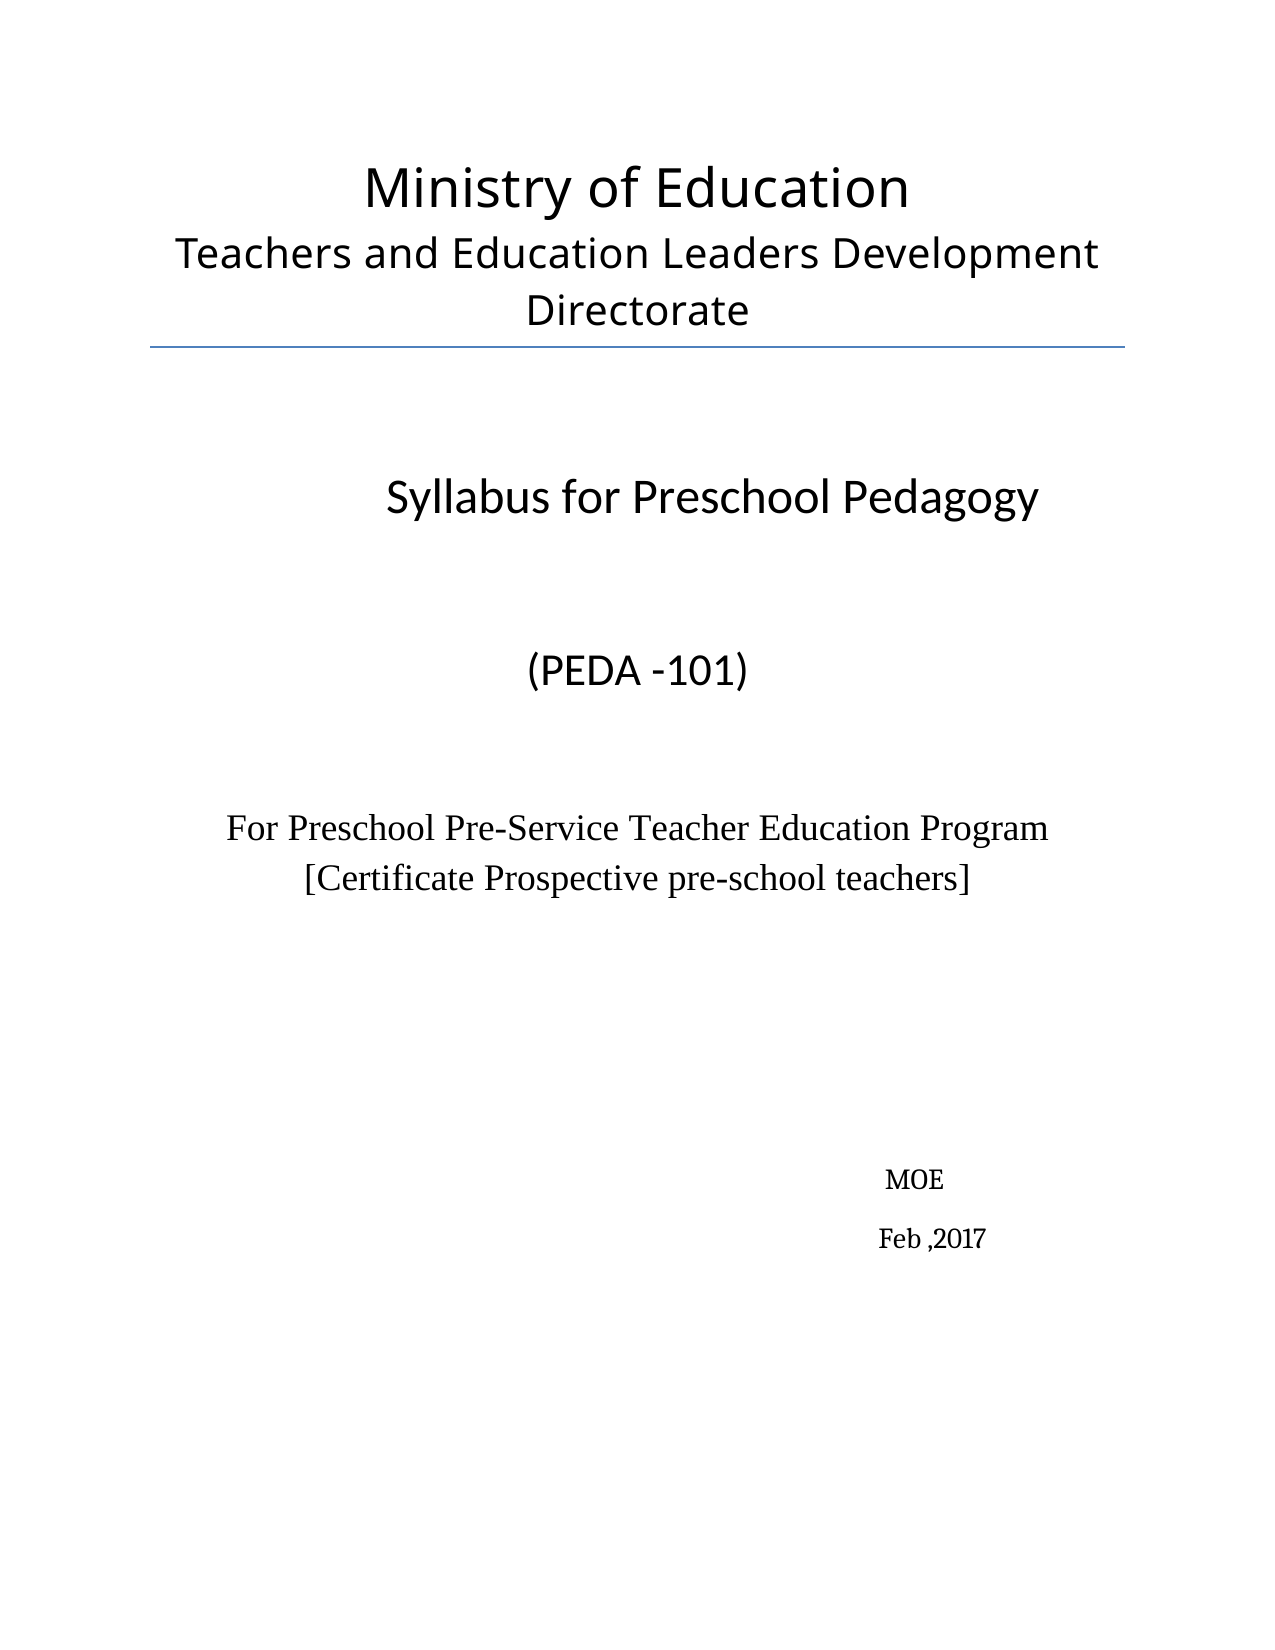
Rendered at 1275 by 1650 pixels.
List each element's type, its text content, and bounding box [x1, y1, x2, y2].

text (PEDA -101) [150, 641, 1125, 697]
text Syllabus for Preschool Pedagogy [150, 465, 1125, 526]
title Ministry of Education [150, 150, 1125, 224]
text MOE [150, 1163, 1125, 1197]
text Feb ,2017 [150, 1222, 1125, 1256]
title Teachers and Education Leaders Development Directorate [150, 224, 1125, 346]
text For Preschool Pre-Service Teacher Education Program [Certificate Prospective pre-school teachers] [150, 806, 1125, 898]
